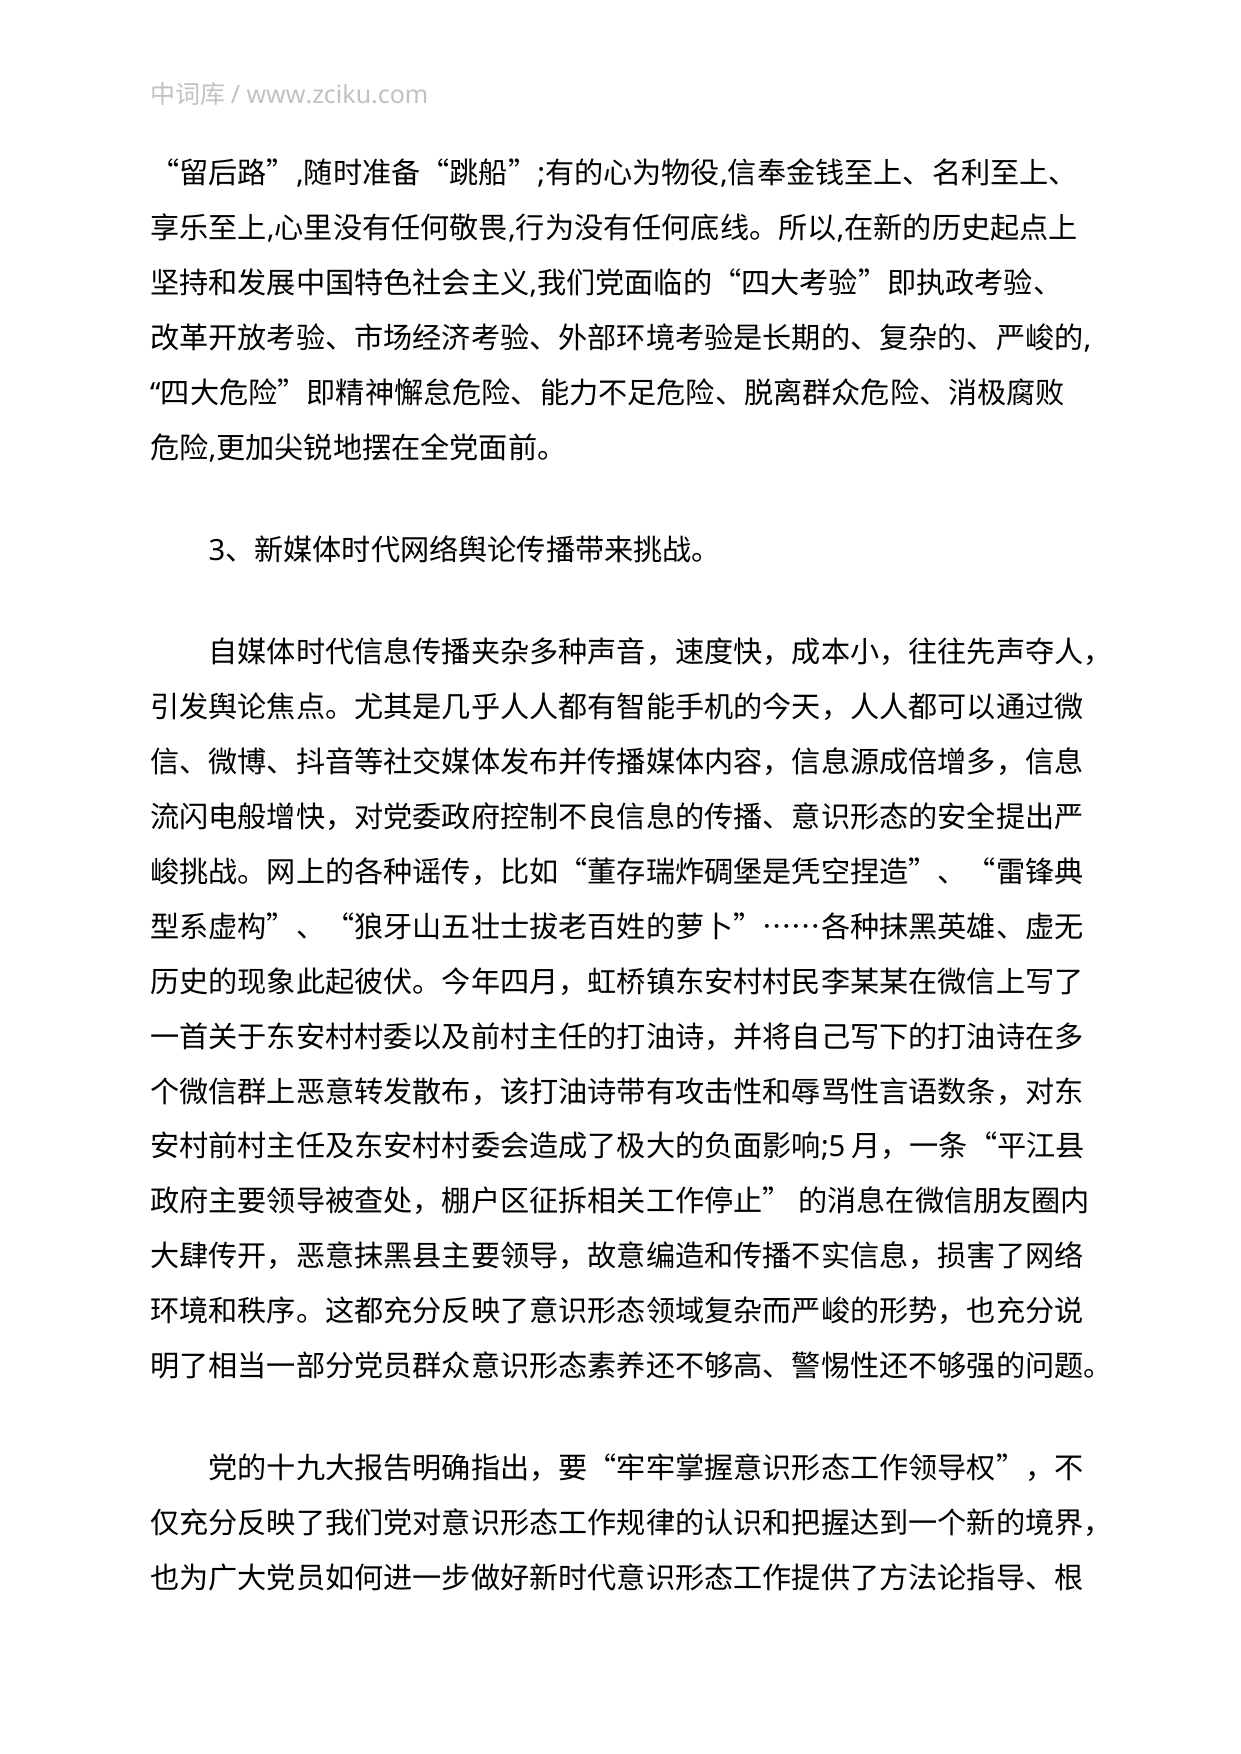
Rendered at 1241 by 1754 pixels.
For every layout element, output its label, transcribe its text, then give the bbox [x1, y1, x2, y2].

text 3、新媒体时代网络舆论传播带来挑战。 [150, 527, 1090, 569]
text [150, 150, 1090, 467]
text 自媒体时代信息传播夹杂多种声音，速度快，成本小，往往先声夺人，引发舆论焦点。尤其是几乎人人都有智能手机的今天，人人都可以通过微信、微博、抖音等社交媒体发布并传播媒体内容，信息源成倍增多，信息流闪电般增快，对党委政府控制不良信息的传播、意识形态的安全提出严峻挑战。网上的各种谣传，比如“董存瑞炸碉堡是凭空捏造”、“雷锋典型系虚构”、“狼牙山五壮士拔老百姓的萝卜”……各种抹黑英雄、虚无历史的现象此起彼伏。今年四月，虹桥镇东安村村民李某某在微信上写了一首关于东安村村委以及前村主任的打油诗，并将自己写下的打油诗在多个微信群上恶意转发散布，该打油诗带有攻击性和辱骂性言语数条，对东安村前村主任及东安村村委会造成了极大的负面影响;5月，一条“平江县政府主要领导被查处，棚户区征拆相关工作停止” 的消息在微信朋友圈内大肆传开，恶意抹黑县主要领导，故意编造和传播不实信息，损害了网络环境和秩序。这都充分反映了意识形态领域复杂而严峻的形势，也充分说明了相当一部分党员群众意识形态素养还不够高、警惕性还不够强的问题。 [150, 629, 1090, 1385]
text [150, 1444, 1090, 1597]
